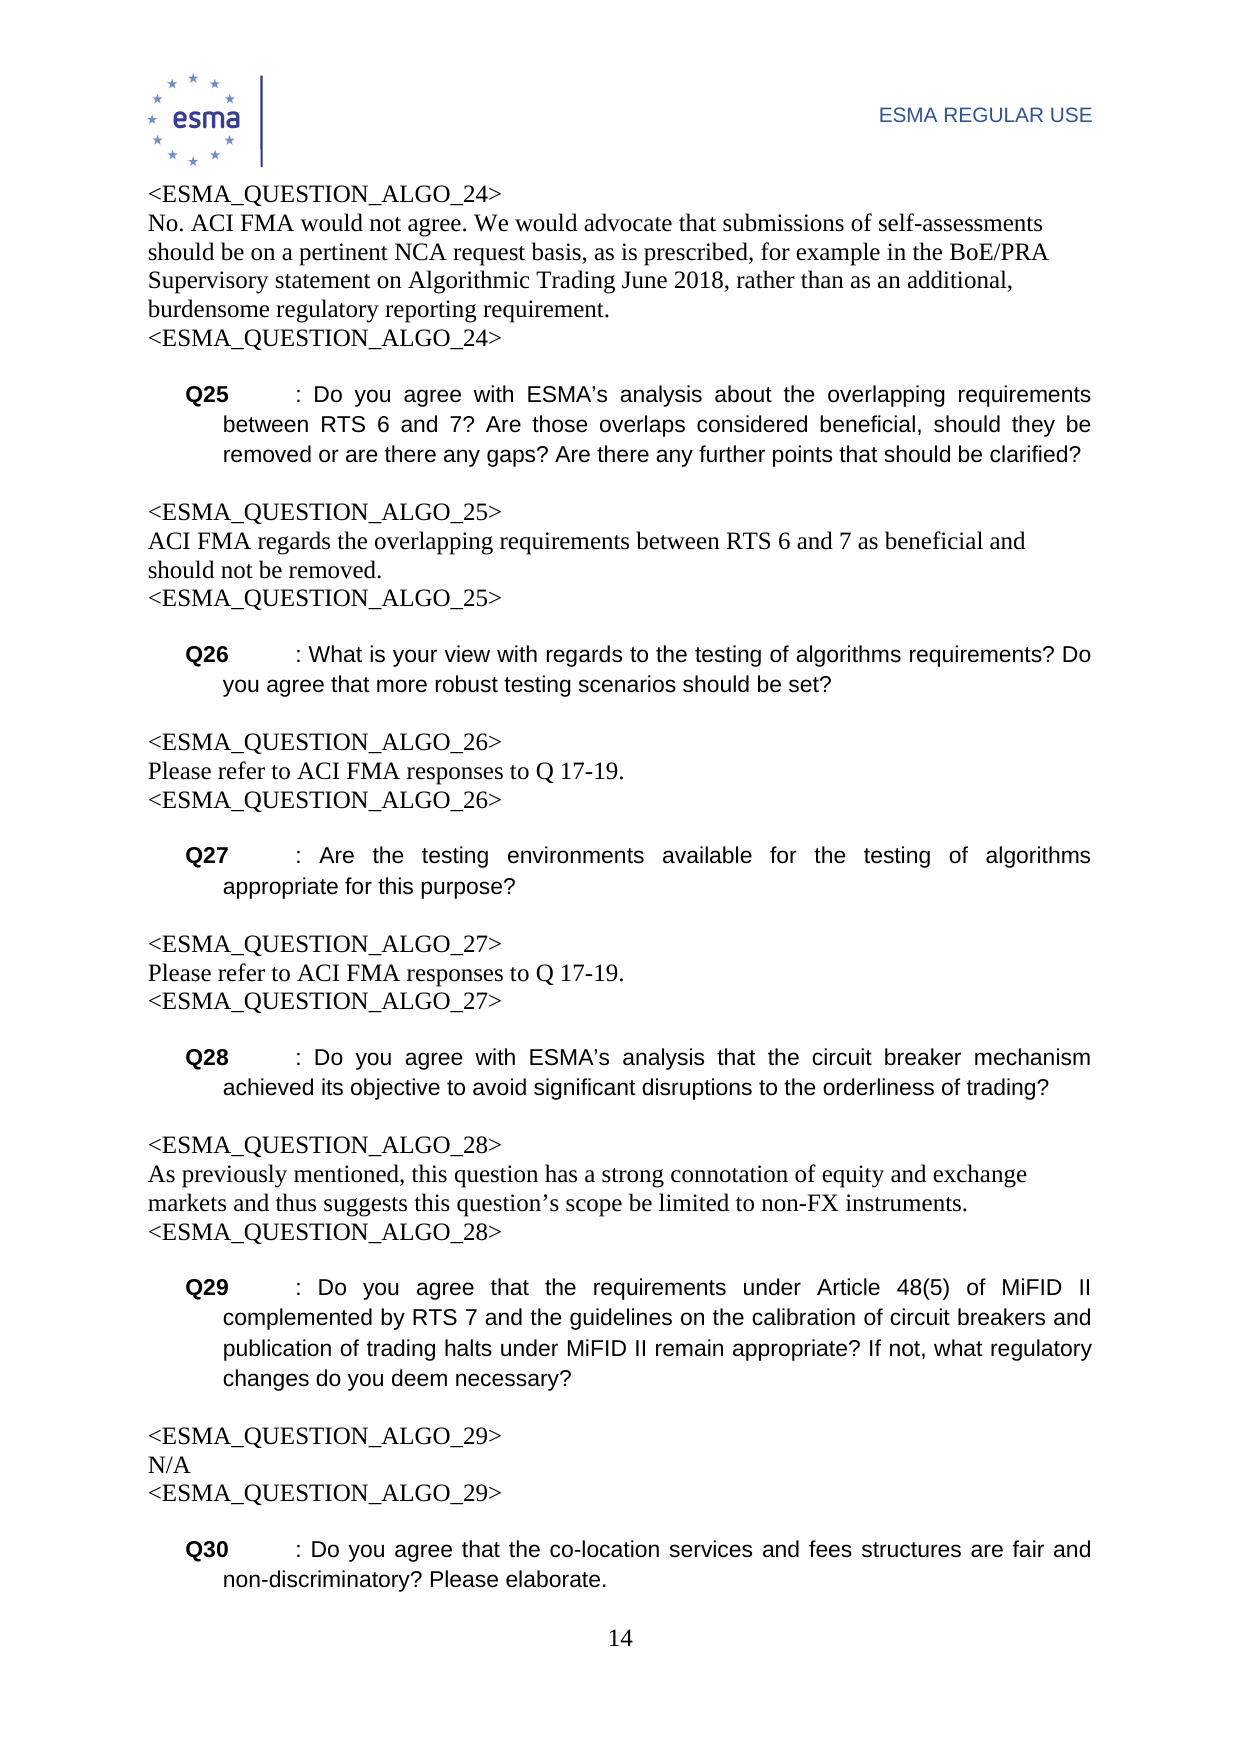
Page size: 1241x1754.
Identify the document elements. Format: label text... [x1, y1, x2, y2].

text <ESMA_QUESTION_ALGO_29> [148, 1421, 1092, 1450]
text <ESMA_QUESTION_ALGO_25> [148, 583, 1092, 612]
text <ESMA_QUESTION_ALGO_28> [148, 1130, 1092, 1159]
list : Are the testing environments available for the testing of algorithms appropriate for this purpose? [185, 842, 1092, 899]
text Please refer to ACI FMA responses to Q 17-19. [148, 756, 1092, 785]
text <ESMA_QUESTION_ALGO_26> [148, 785, 1092, 814]
text ACI FMA regards the overlapping requirements between RTS 6 and 7 as beneficial and should not be removed. [148, 526, 1092, 583]
text <ESMA_QUESTION_ALGO_24> [148, 179, 1092, 208]
text N/A [148, 1450, 1092, 1478]
text <ESMA_QUESTION_ALGO_27> [148, 929, 1092, 958]
text <ESMA_QUESTION_ALGO_27> [148, 986, 1092, 1015]
list : Do you agree with ESMA’s analysis about the overlapping requirements between RTS 6 and 7? Are those overlaps considered beneficial, should they be removed or are there any gaps? Are there any further points that should be clarified? [185, 381, 1092, 467]
list : Do you agree with ESMA’s analysis that the circuit breaker mechanism achieved its objective to avoid significant disruptions to the orderliness of trading? [185, 1044, 1092, 1101]
text <ESMA_QUESTION_ALGO_24> [148, 323, 1092, 352]
list : What is your view with regards to the testing of algorithms requirements? Do you agree that more robust testing scenarios should be set? [185, 641, 1092, 698]
text Please refer to ACI FMA responses to Q 17-19. [148, 958, 1092, 986]
text <ESMA_QUESTION_ALGO_29> [148, 1478, 1092, 1507]
text <ESMA_QUESTION_ALGO_25> [148, 497, 1092, 526]
picture [147, 73, 240, 166]
text <ESMA_QUESTION_ALGO_26> [148, 727, 1092, 756]
text As previously mentioned, this question has a strong connotation of equity and exchange markets and thus suggests this question’s scope be limited to non-FX instruments. [148, 1159, 1092, 1217]
text <ESMA_QUESTION_ALGO_28> [148, 1217, 1092, 1245]
list : Do you agree that the requirements under Article 48(5) of MiFID II complemented by RTS 7 and the guidelines on the calibration of circuit breakers and publication of trading halts under MiFID II remain appropriate? If not, what regulatory changes do you deem necessary? [185, 1274, 1092, 1391]
list : Do you agree that the co-location services and fees structures are fair and non-discriminatory? Please elaborate. [185, 1536, 1092, 1593]
text No. ACI FMA would not agree. We would advocate that submissions of self-assessments should be on a pertinent NCA request basis, as is prescribed, for example in the BoE/PRA Supervisory statement on Algorithmic Trading June 2018, rather than as an additional, burdensome regulatory reporting requirement. [148, 208, 1092, 323]
